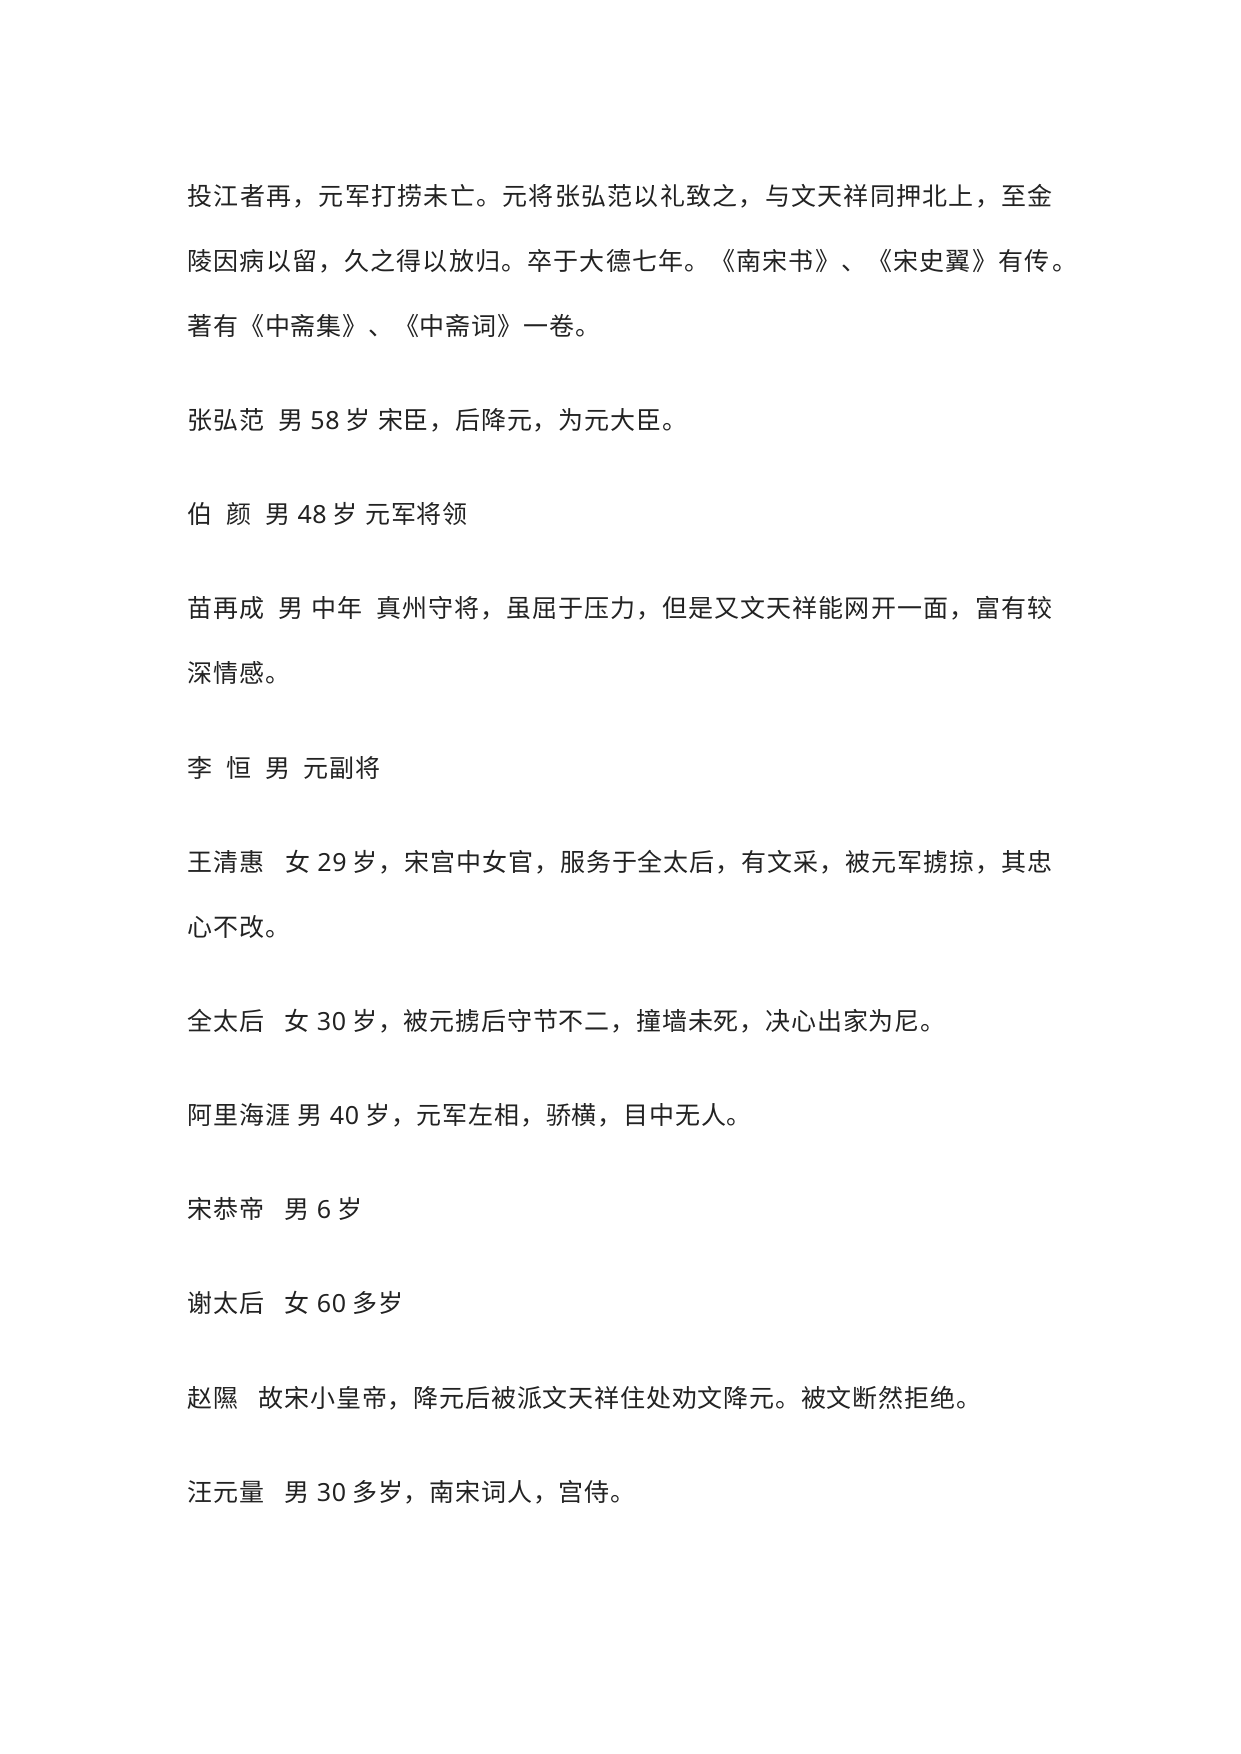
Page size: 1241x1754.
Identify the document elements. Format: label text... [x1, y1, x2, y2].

text 苗再成 男 中年 真州守将，虽屈于压力，但是又文天祥能网开一面，富有较深情感。 [187, 574, 1053, 704]
text 王清惠 女 29岁，宋宫中女官，服务于全太后，有文采，被元军掳掠，其忠心不改。 [187, 828, 1053, 958]
text 谢太后 女 60多岁 [187, 1269, 1053, 1334]
text 李 恒 男 元副将 [187, 734, 1053, 799]
text 阿里海涯 男 40岁，元军左相，骄横，目中无人。 [187, 1081, 1053, 1146]
text 宋恭帝 男 6岁 [187, 1175, 1053, 1240]
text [187, 162, 1053, 357]
text 赵隰 故宋小皇帝，降元后被派文天祥住处劝文降元。被文断然拒绝。 [187, 1364, 1053, 1429]
text 张弘范 男 58岁 宋臣，后降元，为元大臣。 [187, 386, 1053, 451]
text 全太后 女 30岁，被元掳后守节不二，撞墙未死，决心出家为尼。 [187, 987, 1053, 1052]
text 伯 颜 男 48岁 元军将领 [187, 480, 1053, 545]
text 汪元量 男 30多岁，南宋词人，宫侍。 [187, 1458, 1053, 1523]
